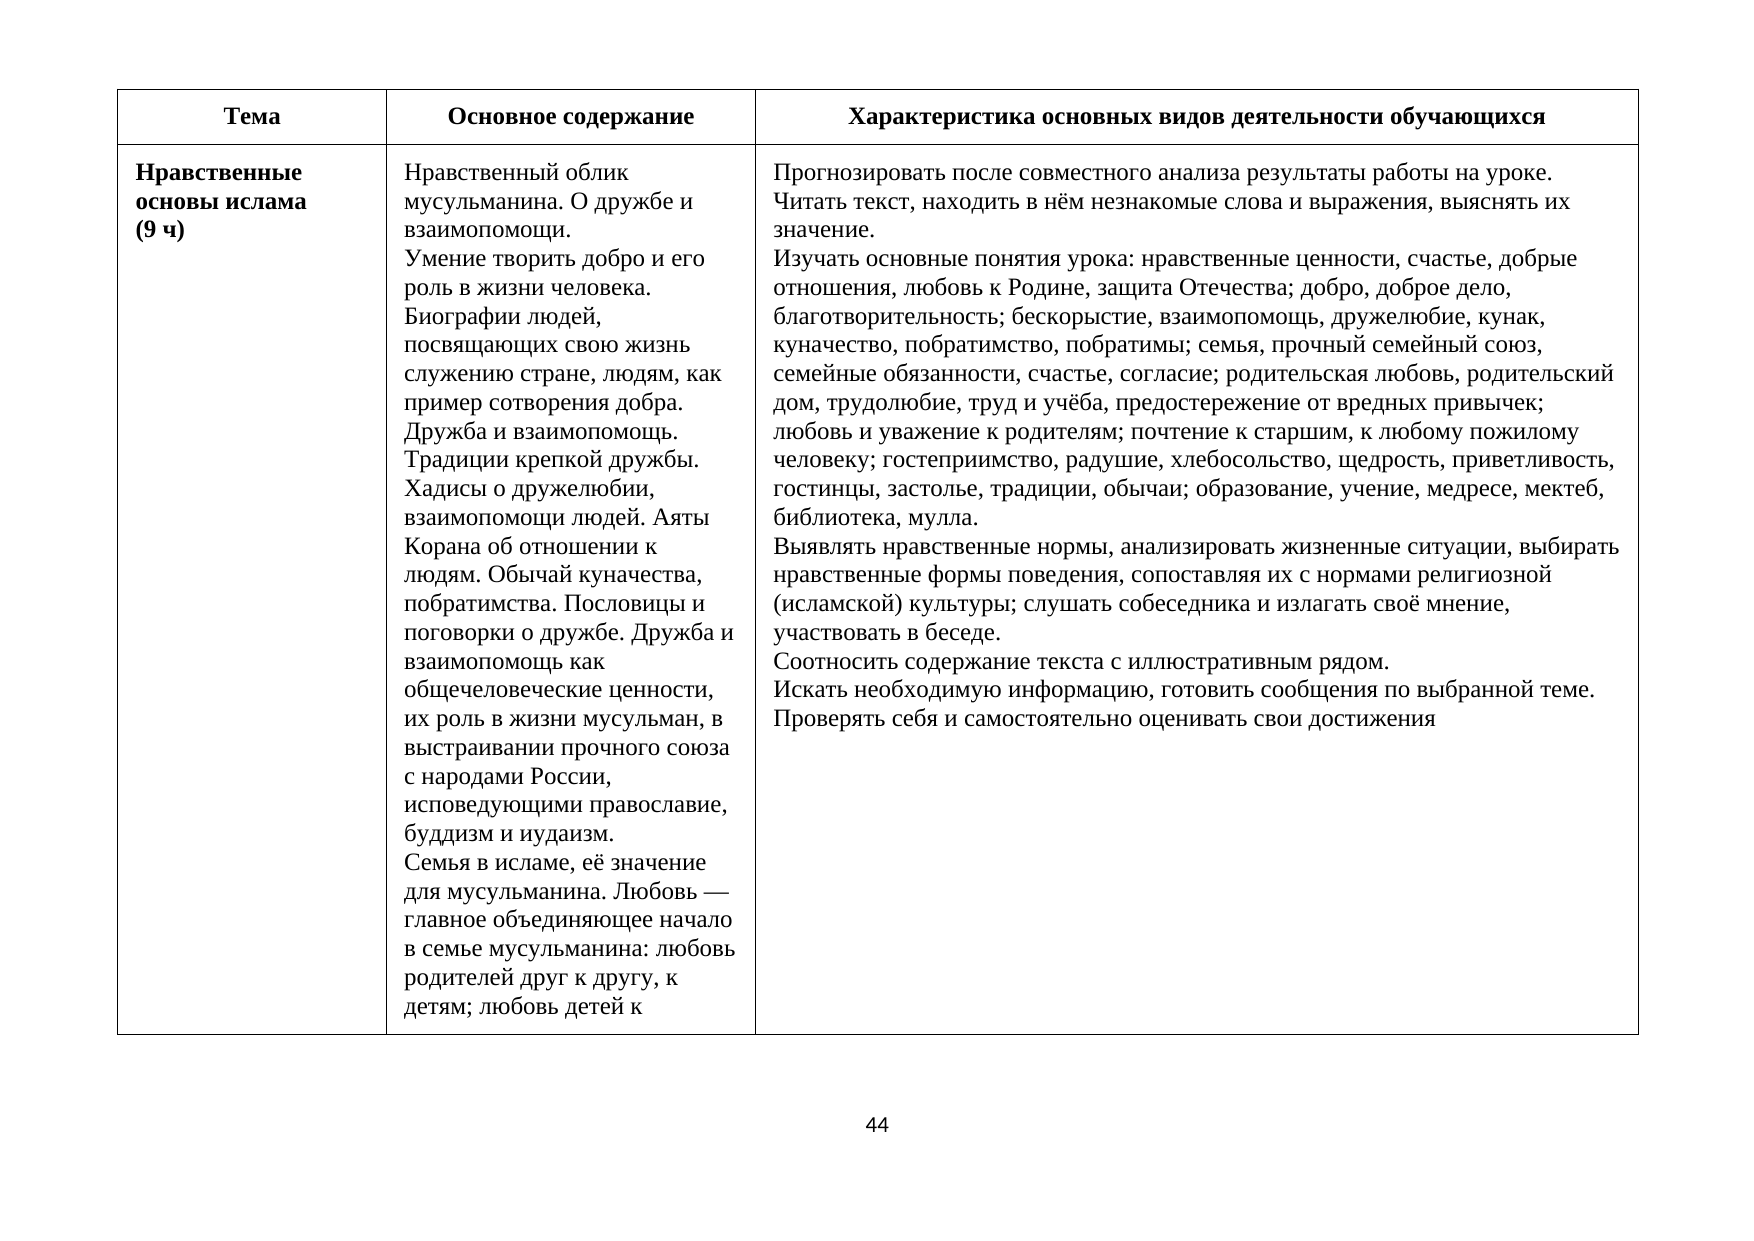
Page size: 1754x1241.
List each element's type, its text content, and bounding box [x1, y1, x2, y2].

table_header Характеристика основных видов деятельности обучающихся [756, 90, 1638, 144]
table_cell Нравственные основы ислама (9 ч) [118, 145, 386, 1034]
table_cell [756, 145, 1638, 1034]
table_header Основное содержание [387, 90, 755, 144]
table_header Тема [118, 90, 386, 144]
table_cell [387, 145, 755, 1034]
